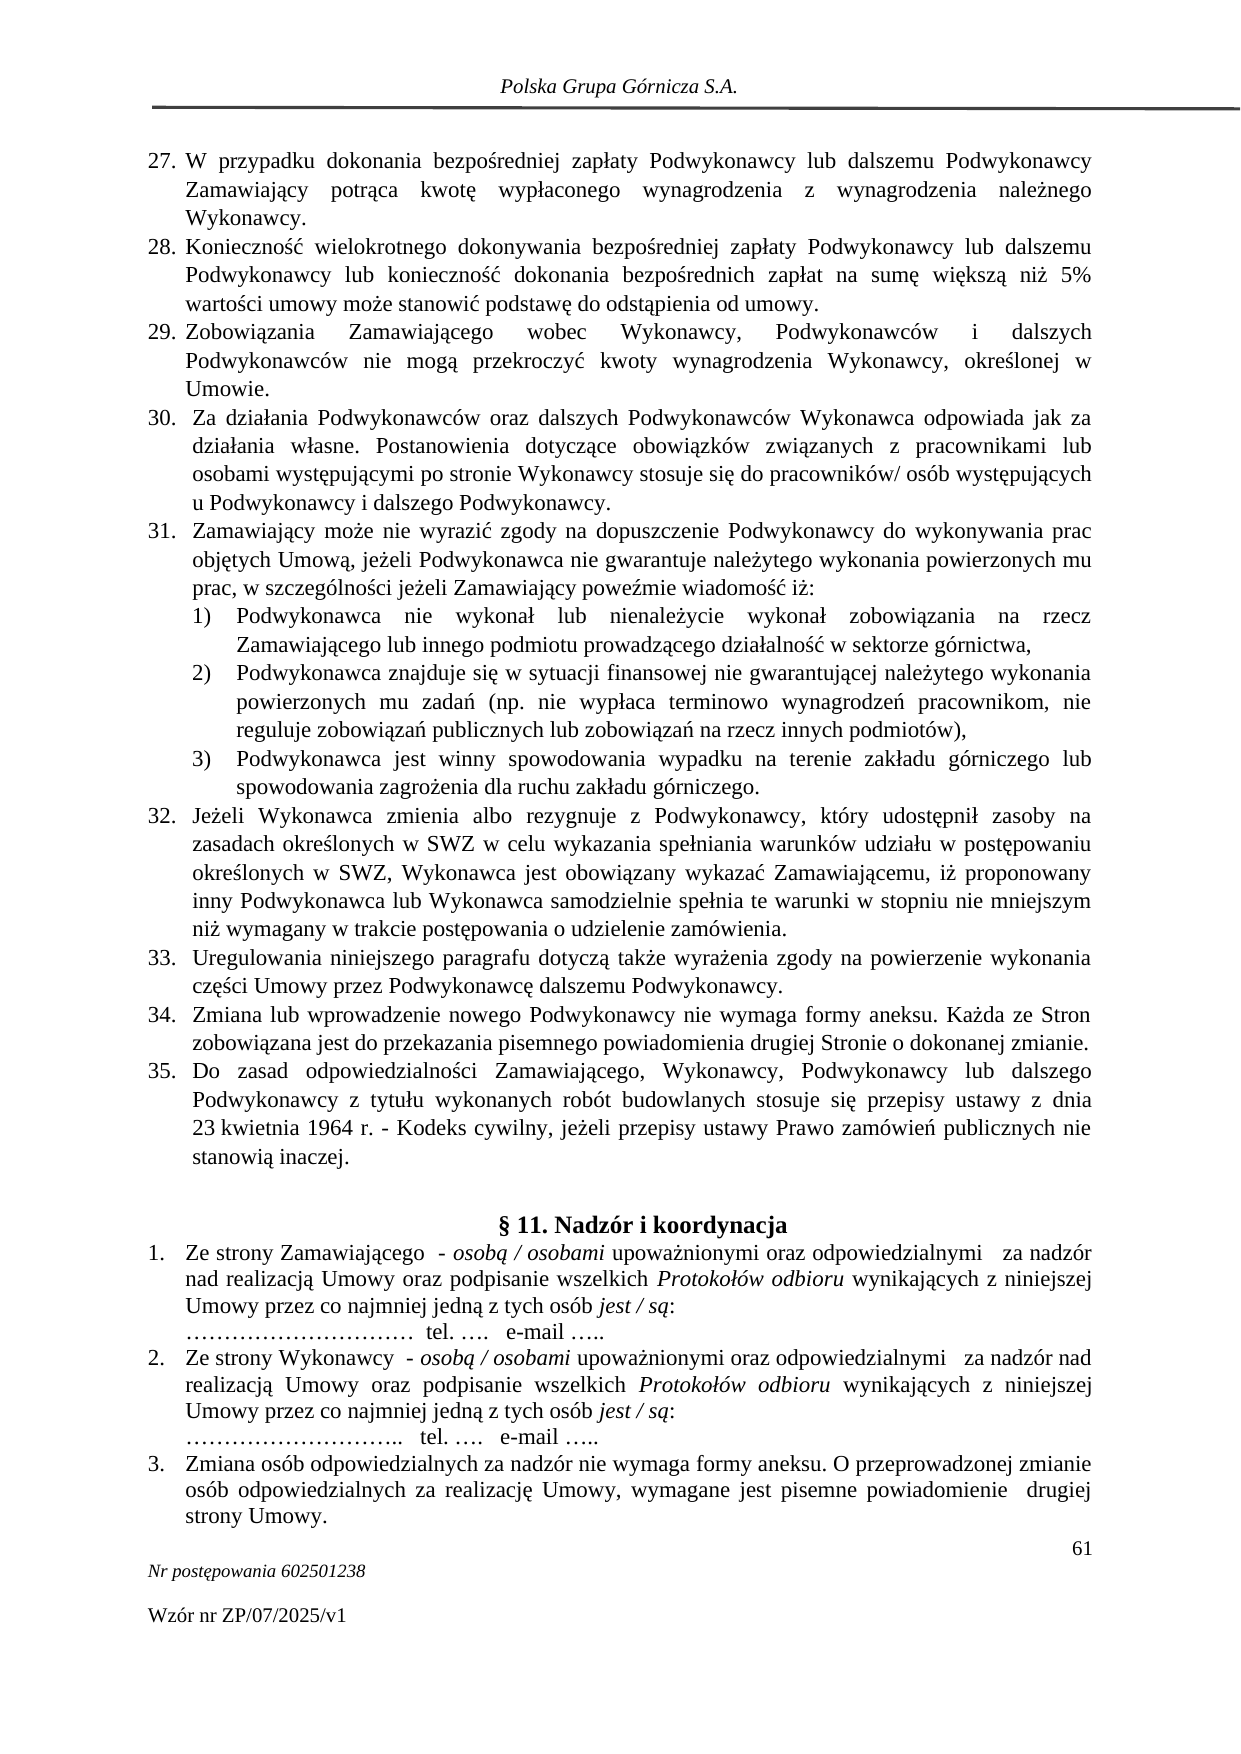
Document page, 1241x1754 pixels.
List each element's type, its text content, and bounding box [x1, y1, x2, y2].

list Podwykonawca nie wykonał lub nienależycie wykonał zobowiązania na rzecz Zamawiającego lub innego podmiotu prowadzącego działalność w sektorze górnictwa, [192, 603, 1093, 657]
list Uregulowania niniejszego paragrafu dotyczą także wyrażenia zgody na powierzenie wykonania części Umowy przez Podwykonawcę dalszemu Podwykonawcy. [148, 944, 1093, 999]
list W przypadku dokonania bezpośredniej zapłaty Podwykonawcy lub dalszemu Podwykonawcy Zamawiający potrąca kwotę wypłaconego wynagrodzenia z wynagrodzenia należnego Wykonawcy. [148, 148, 1093, 231]
list Podwykonawca znajduje się w sytuacji finansowej nie gwarantującej należytego wykonania powierzonych mu zadań (np. nie wypłaca terminowo wynagrodzeń pracownikom, nie reguluje zobowiązań publicznych lub zobowiązań na rzecz innych podmiotów), [192, 659, 1093, 743]
text ……………………….. tel. …. e-mail ….. [185, 1423, 1093, 1450]
list Ze strony Zamawiającego - osobą / osobami upoważnionymi oraz odpowiedzialnymi za nadzór nad realizacją Umowy oraz podpisanie wszelkich Protokołów odbioru wynikających z niniejszej Umowy przez co najmniej jedną z tych osób jest / są: [148, 1239, 1093, 1318]
list Zobowiązania Zamawiającego wobec Wykonawcy, Podwykonawców i dalszych Podwykonawców nie mogą przekroczyć kwoty wynagrodzenia Wykonawcy, określonej w Umowie. [148, 318, 1093, 401]
list Konieczność wielokrotnego dokonywania bezpośredniej zapłaty Podwykonawcy lub dalszemu Podwykonawcy lub konieczność dokonania bezpośrednich zapłat na sumę większą niż 5% wartości umowy może stanowić podstawę do odstąpienia od umowy. [148, 233, 1093, 316]
list Ze strony Wykonawcy - osobą / osobami upoważnionymi oraz odpowiedzialnymi za nadzór nad realizacją Umowy oraz podpisanie wszelkich Protokołów odbioru wynikających z niniejszej Umowy przez co najmniej jedną z tych osób jest / są: [148, 1344, 1093, 1423]
list Podwykonawca jest winny spowodowania wypadku na terenie zakładu górniczego lub spowodowania zagrożenia dla ruchu zakładu górniczego. [192, 745, 1093, 799]
subtitle § 11. Nadzór i koordynacja [193, 1210, 1093, 1239]
list Zamawiający może nie wyrazić zgody na dopuszczenie Podwykonawcy do wykonywania prac objętych Umową, jeżeli Podwykonawca nie gwarantuje należytego wykonania powierzonych mu prac, w szczególności jeżeli Zamawiający poweźmie wiadomość iż: [148, 517, 1093, 601]
list Do zasad odpowiedzialności Zamawiającego, Wykonawcy, Podwykonawcy lub dalszego Podwykonawcy z tytułu wykonanych robót budowlanych stosuje się przepisy ustawy z dnia 23 kwietnia 1964 r. - Kodeks cywilny, jeżeli przepisy ustawy Prawo zamówień publicznych nie stanowią inaczej. [148, 1058, 1093, 1169]
list Zmiana lub wprowadzenie nowego Podwykonawcy nie wymaga formy aneksu. Każda ze Stron zobowiązana jest do przekazania pisemnego powiadomienia drugiej Stronie o dokonanej zmianie. [148, 1001, 1093, 1056]
text ………………………… tel. …. e-mail ….. [185, 1318, 1093, 1344]
list Jeżeli Wykonawca zmienia albo rezygnuje z Podwykonawcy, który udostępnił zasoby na zasadach określonych w SWZ w celu wykazania spełniania warunków udziału w postępowaniu określonych w SWZ, Wykonawca jest obowiązany wykazać Zamawiającemu, iż proponowany inny Podwykonawca lub Wykonawca samodzielnie spełnia te warunki w stopniu nie mniejszym niż wymagany w trakcie postępowania o udzielenie zamówienia. [148, 802, 1093, 942]
list Zmiana osób odpowiedzialnych za nadzór nie wymaga formy aneksu. O przeprowadzonej zmianie osób odpowiedzialnych za realizację Umowy, wymagane jest pisemne powiadomienie drugiej strony Umowy. [148, 1450, 1093, 1529]
list Za działania Podwykonawców oraz dalszych Podwykonawców Wykonawca odpowiada jak za działania własne. Postanowienia dotyczące obowiązków związanych z pracownikami lub osobami występującymi po stronie Wykonawcy stosuje się do pracowników/ osób występujących u Podwykonawcy i dalszego Podwykonawcy. [148, 403, 1093, 515]
